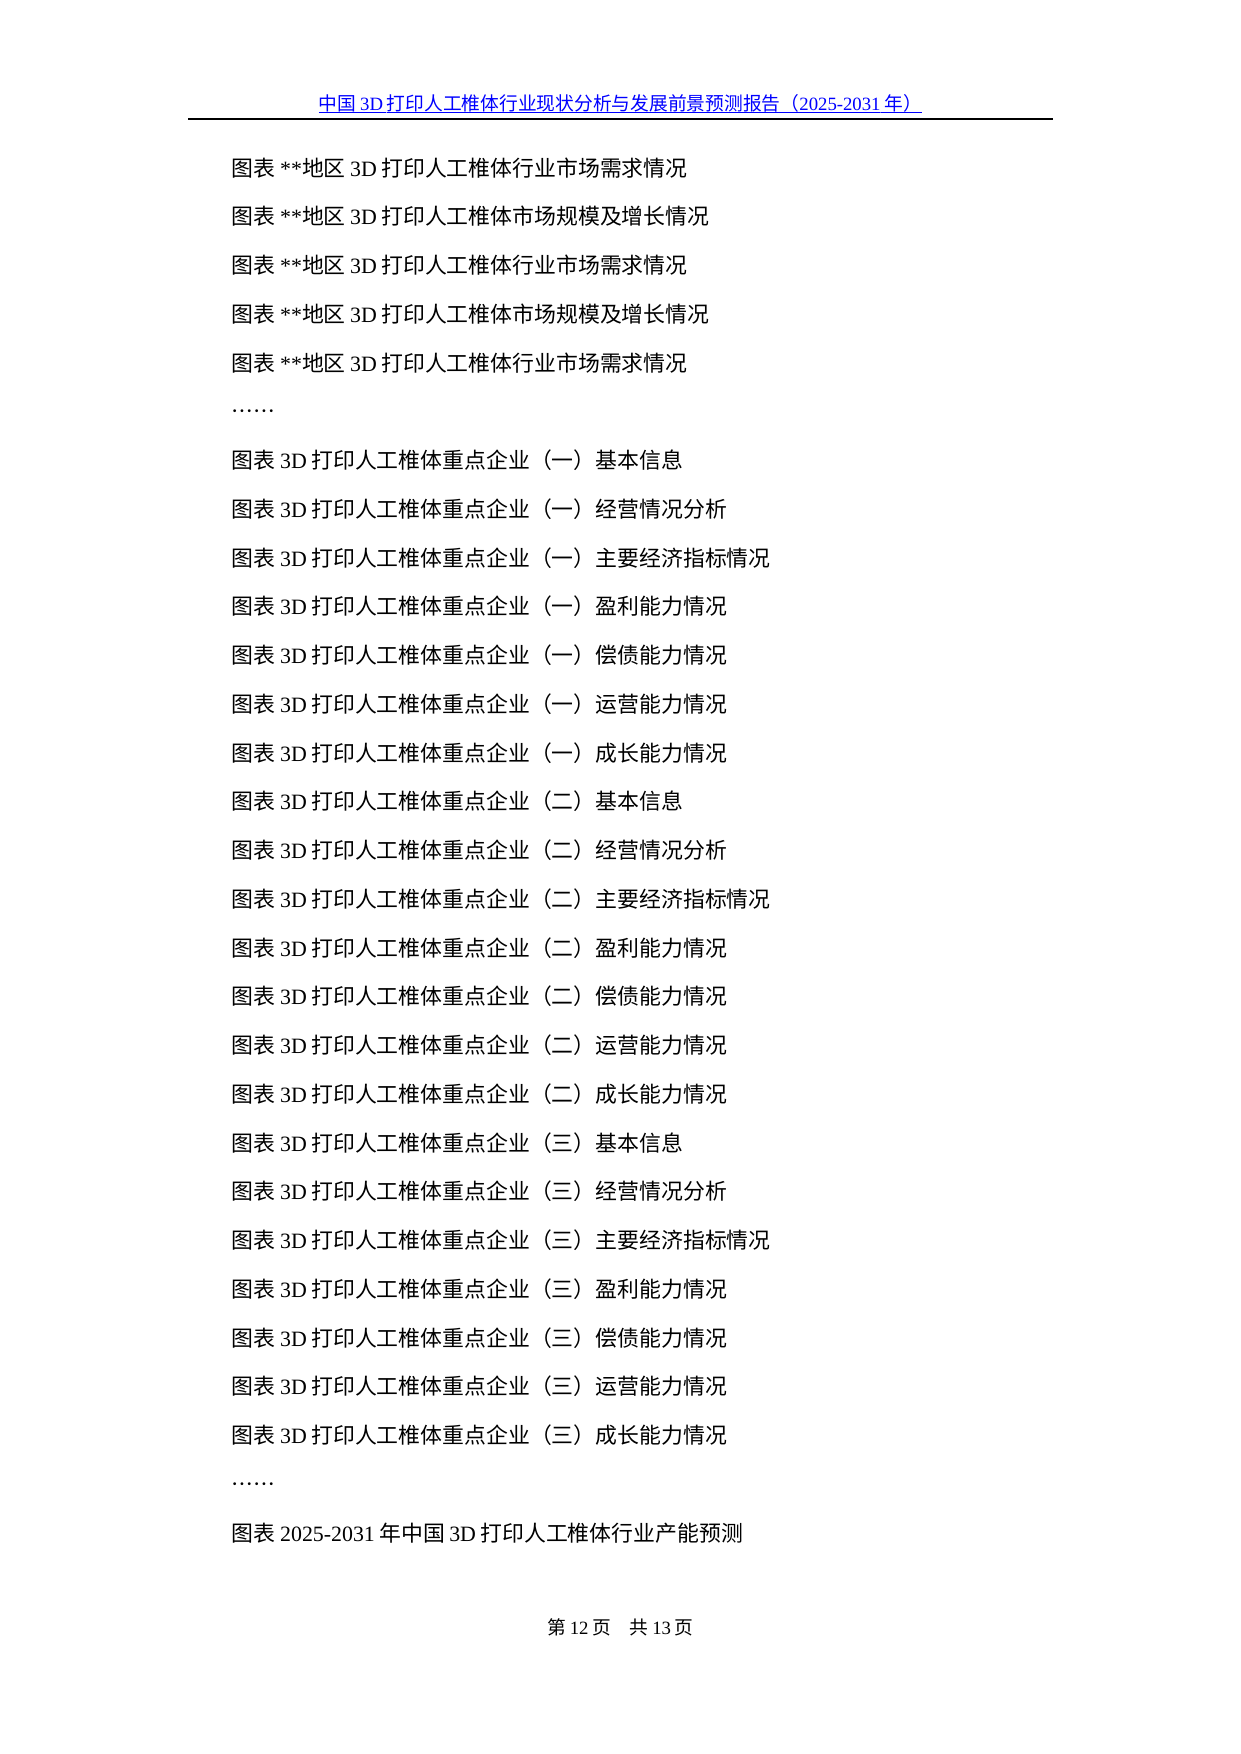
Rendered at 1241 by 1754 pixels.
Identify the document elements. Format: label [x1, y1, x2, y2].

text [187, 150, 1053, 1548]
